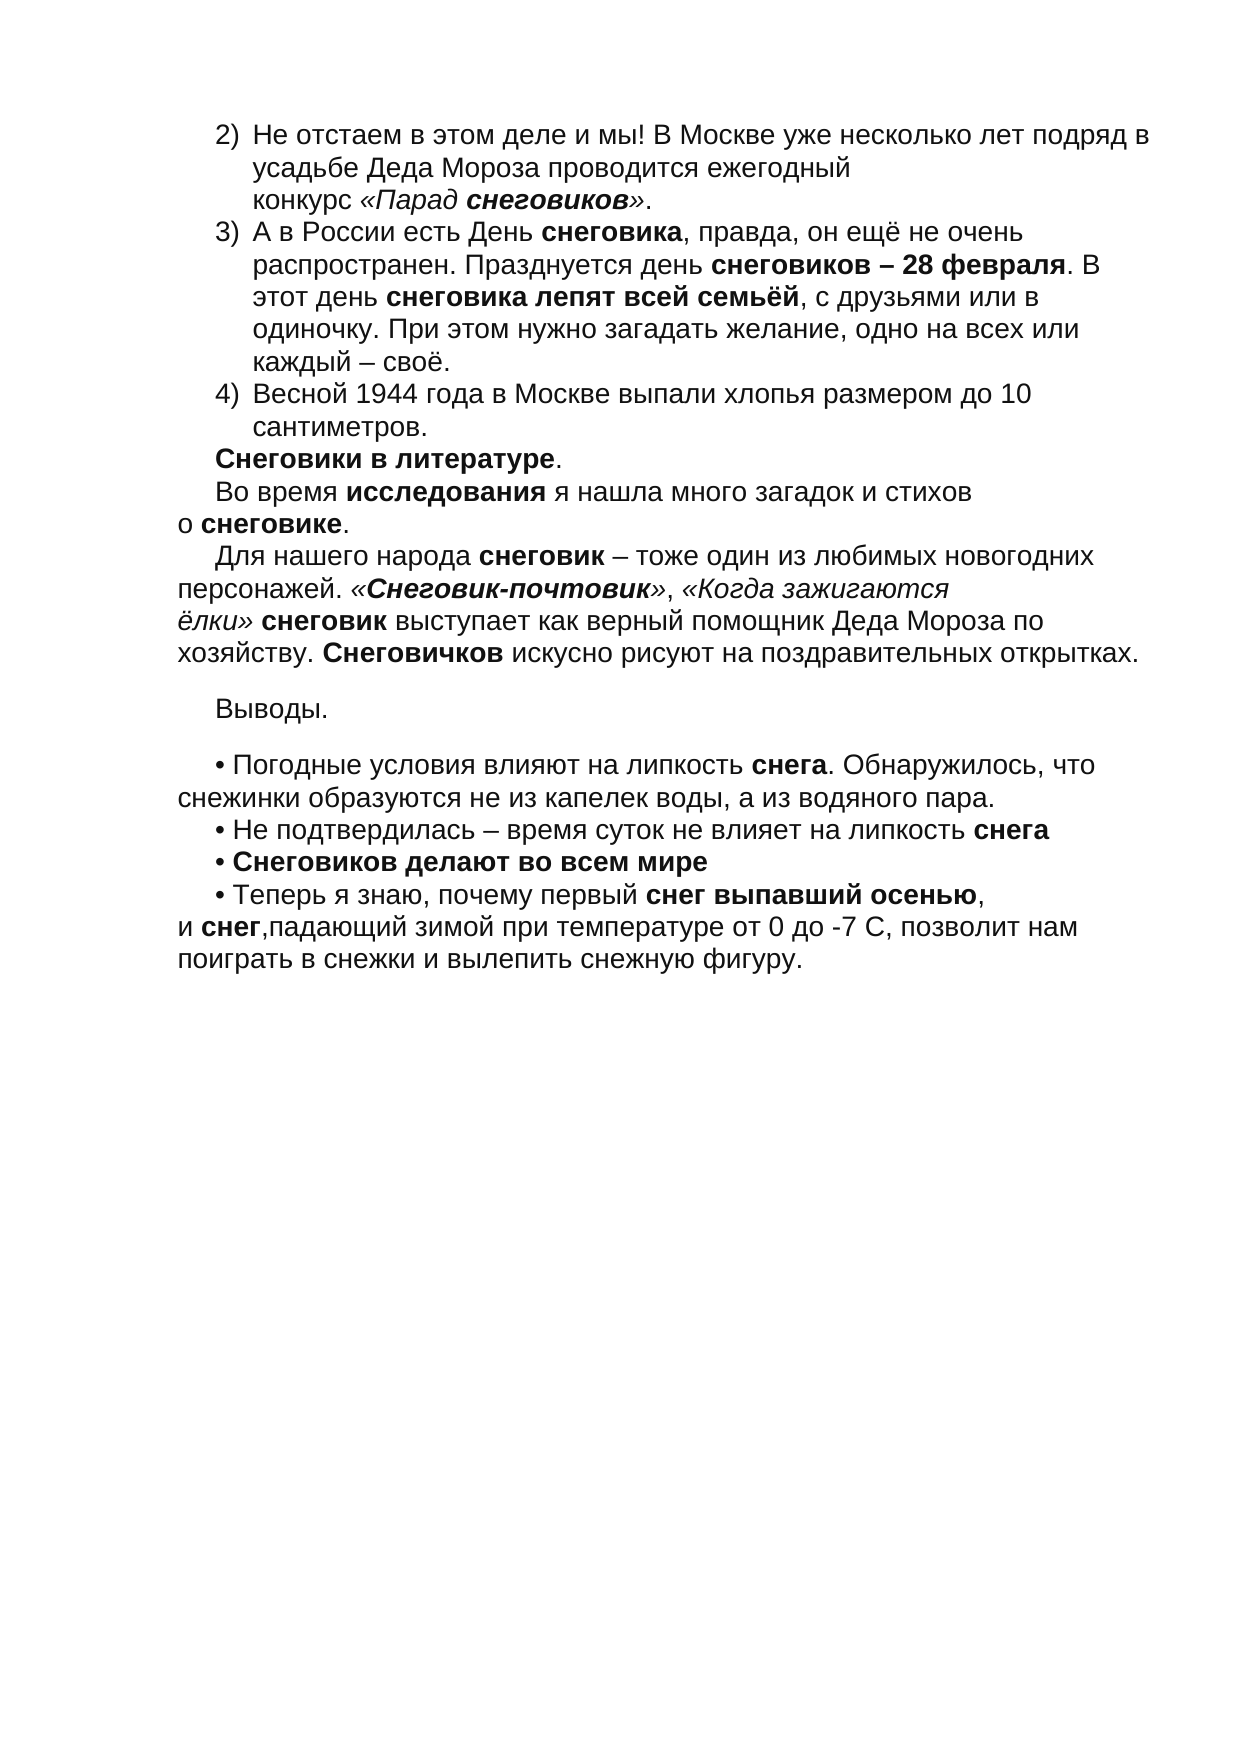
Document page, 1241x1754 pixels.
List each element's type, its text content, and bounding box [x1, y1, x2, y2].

list Не отстаем в этом деле и мы! В Москве уже несколько лет подряд в усадьбе Деда Мороза проводится ежегодный конкурс «Парад снеговиков». [215, 118, 1152, 215]
text • Снеговиков делают во всем мире [177, 845, 1152, 878]
text Во время исследования я нашла много загадок и стихов о снеговике. [177, 474, 1152, 539]
text Выводы. [177, 692, 1152, 725]
text Снеговики в литературе. [177, 442, 1152, 474]
text • Не подтвердилась – время суток не влияет на липкость снега [177, 813, 1152, 845]
list Весной 1944 года в Москве выпали хлопья размером до 10 сантиметров. [215, 377, 1152, 442]
text • Теперь я знаю, почему первый снег выпавший осенью, и снег,падающий зимой при температуре от 0 до -7 С, позволит нам поиграть в снежки и вылепить снежную фигуру. [177, 878, 1152, 975]
text • Погодные условия влияют на липкость снега. Обнаружилось, что снежинки образуются не из капелек воды, а из водяного пара. [177, 748, 1152, 813]
list А в России есть День снеговика, правда, он ещё не очень распространен. Празднуется день снеговиков – 28 февраля. В этот день снеговика лепят всей семьёй, с друзьями или в одиночку. При этом нужно загадать желание, одно на всех или каждый – своё. [215, 215, 1152, 377]
text Для нашего народа снеговик – тоже один из любимых новогодних персонажей. «Снеговик-почтовик», «Когда зажигаются ёлки» снеговик выступает как верный помощник Деда Мороза по хозяйству. Снеговичков искусно рисуют на поздравительных открытках. [177, 539, 1152, 669]
